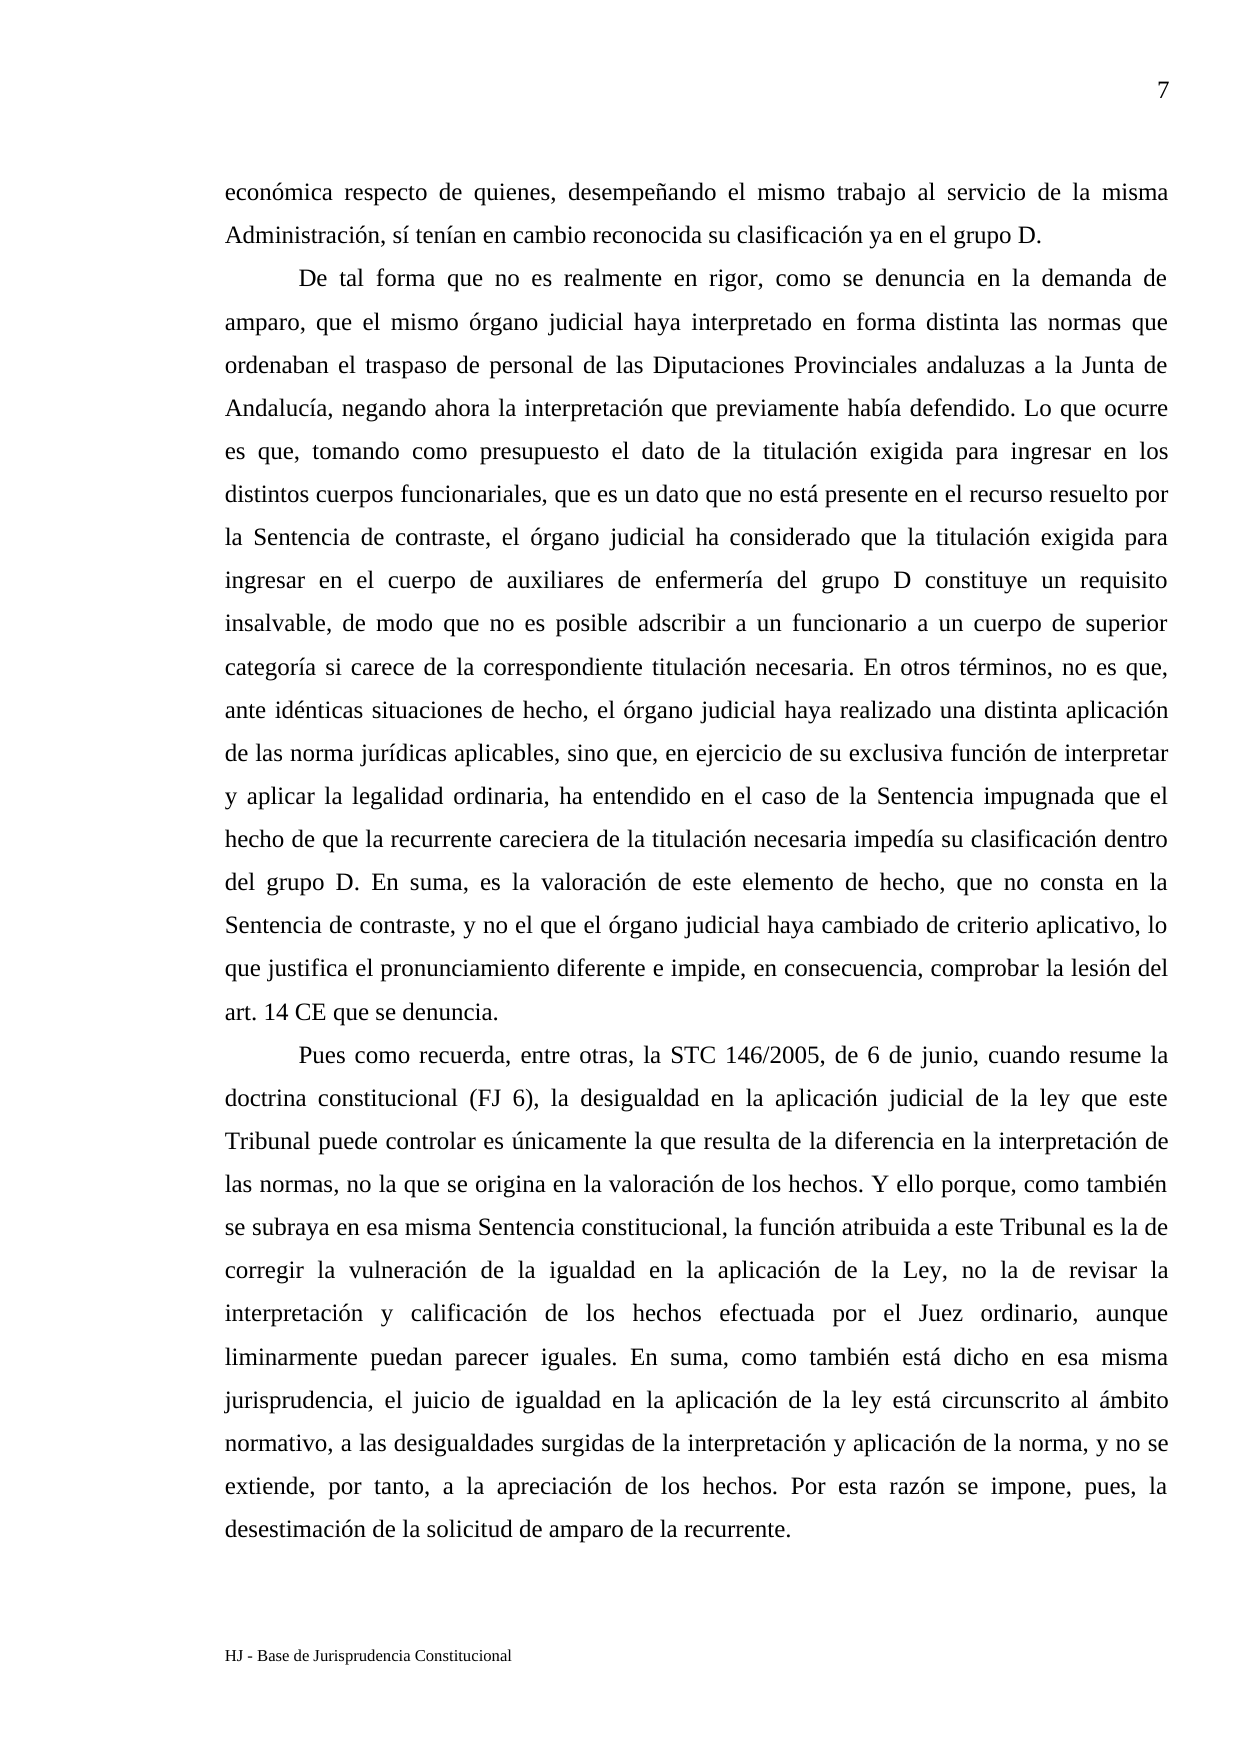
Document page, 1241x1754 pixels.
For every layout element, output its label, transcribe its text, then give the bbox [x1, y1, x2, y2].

text De tal forma que no es realmente en rigor, como se denuncia en la demanda de amparo, que el mismo órgano judicial haya interpretado en forma distinta las normas que ordenaban el traspaso de personal de las Diputaciones Provinciales andaluzas a la Junta de Andalucía, negando ahora la interpretación que previamente había defendido. Lo que ocurre es que, tomando como presupuesto el dato de la titulación exigida para ingresar en los distintos cuerpos funcionariales, que es un dato que no está presente en el recurso resuelto por la Sentencia de contraste, el órgano judicial ha considerado que la titulación exigida para ingresar en el cuerpo de auxiliares de enfermería del grupo D constituye un requisito insalvable, de modo que no es posible adscribir a un funcionario a un cuerpo de superior categoría si carece de la correspondiente titulación necesaria. En otros términos, no es que, ante idénticas situaciones de hecho, el órgano judicial haya realizado una distinta aplicación de las norma jurídicas aplicables, sino que, en ejercicio de su exclusiva función de interpretar y aplicar la legalidad ordinaria, ha entendido en el caso de la Sentencia impugnada que el hecho de que la recurrente careciera de la titulación necesaria impedía su clasificación dentro del grupo D. En suma, es la valoración de este elemento de hecho, que no consta en la Sentencia de contraste, y no el que el órgano judicial haya cambiado de criterio aplicativo, lo que justifica el pronunciamiento diferente e impide, en consecuencia, comprobar la lesión del art. 14 CE que se denuncia. [224, 263, 1169, 1025]
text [224, 177, 1169, 249]
text Pues como recuerda, entre otras, la STC 146/2005, de 6 de junio, cuando resume la doctrina constitucional (FJ 6), la desigualdad en la aplicación judicial de la ley que este Tribunal puede controlar es únicamente la que resulta de la diferencia en la interpretación de las normas, no la que se origina en la valoración de los hechos. Y ello porque, como también se subraya en esa misma Sentencia constitucional, la función atribuida a este Tribunal es la de corregir la vulneración de la igualdad en la aplicación de la Ley, no la de revisar la interpretación y calificación de los hechos efectuada por el Juez ordinario, aunque liminarmente puedan parecer iguales. En suma, como también está dicho en esa misma jurisprudencia, el juicio de igualdad en la aplicación de la ley está circunscrito al ámbito normativo, a las desigualdades surgidas de la interpretación y aplicación de la norma, y no se extiende, por tanto, a la apreciación de los hechos. Por esta razón se impone, pues, la desestimación de la solicitud de amparo de la recurrente. [224, 1040, 1169, 1543]
